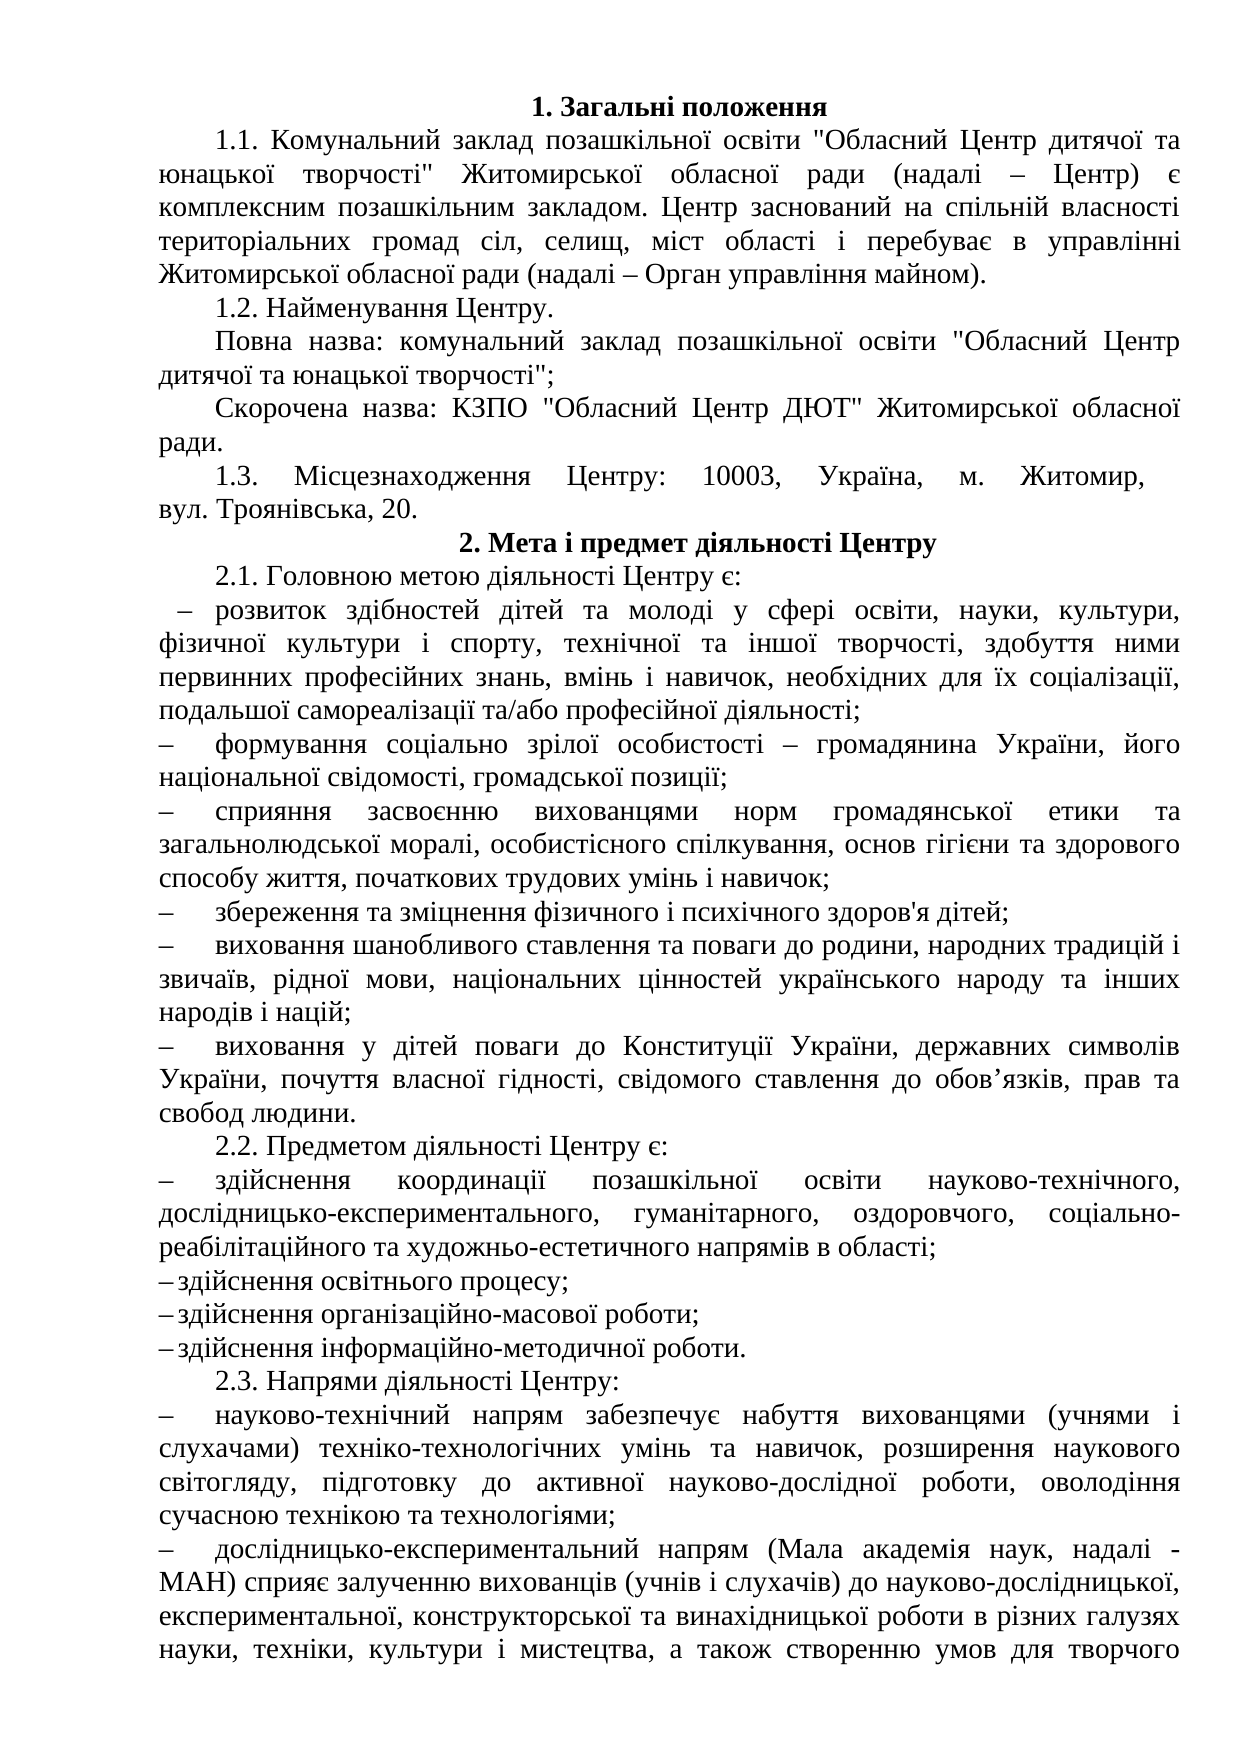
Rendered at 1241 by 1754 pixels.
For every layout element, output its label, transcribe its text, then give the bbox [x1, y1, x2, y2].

text 2.1. Головною метою діяльності Центру є: [158, 558, 1181, 592]
list збереження та зміцнення фізичного і психічного здоров'я дітей; [158, 894, 1181, 927]
text 2. Мета і предмет діяльності Центру [158, 525, 1181, 558]
list сприяння засвоєнню вихованцями норм громадянської етики та загальнолюдської моралі, особистісного спілкування, основ гігієни та здорового способу життя, початкових трудових умінь і навичок; [158, 793, 1181, 894]
list здійснення координації позашкільної освіти науково-технічного, дослідницько-експериментального, гуманітарного, оздоровчого, соціально-реабілітаційного та художньо-естетичного напрямів в області; [158, 1162, 1181, 1263]
list науково-технічний напрям забезпечує набуття вихованцями (учнями і слухачами) техніко-технологічних умінь та навичок, розширення наукового світогляду, підготовку до активної науково-дослідної роботи, оволодіння сучасною технікою та технологіями; [158, 1397, 1181, 1531]
list формування соціально зрілої особистості – громадянина України, його національної свідомості, громадської позиції; [158, 726, 1181, 793]
list здійснення освітнього процесу; [158, 1263, 1181, 1296]
text 1. Загальні положення [177, 89, 1181, 122]
list виховання шанобливого ставлення та поваги до родини, народних традицій і звичаїв, рідної мови, національних цінностей українського народу та інших народів і націй; [158, 927, 1181, 1028]
text Повна назва: комунальний заклад позашкільної освіти "Обласний Центр дитячої та юнацької творчості"; [158, 323, 1181, 391]
text Скорочена назва: КЗПО "Обласний Центр ДЮТ" Житомирської обласної ради. [158, 391, 1181, 458]
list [158, 1531, 1181, 1665]
text 2.2. Предметом діяльності Центру є: [158, 1128, 1181, 1162]
text 1.2. Найменування Центру. [158, 290, 1181, 323]
text 1.3. Місцезнаходження Центру: 10003, Україна, м. Житомир, вул. Троянівська, 20. [158, 458, 1181, 525]
list здійснення організаційно-масової роботи; [158, 1296, 1181, 1330]
text 1.1. Комунальний заклад позашкільної освіти "Обласний Центр дитячої та юнацької творчості" Житомирської обласної ради (надалі – Центр) є комплексним позашкільним закладом. Центр заснований на спільній власності територіальних громад сіл, селищ, міст області і перебуває в управлінні Житомирської обласної ради (надалі – Орган управління майном). [158, 122, 1181, 290]
text 2.3. Напрями діяльності Центру: [158, 1363, 1181, 1397]
list здійснення інформаційно-методичної роботи. [158, 1330, 1181, 1363]
list виховання у дітей поваги до Конституції України, державних символів України, почуття власної гідності, свідомого ставлення до обов’язків, прав та свобод людини. [158, 1028, 1181, 1128]
list розвиток здібностей дітей та молоді у сфері освіти, науки, культури, фізичної культури і спорту, технічної та іншої творчості, здобуття ними первинних професійних знань, вмінь і навичок, необхідних для їх соціалізації, подальшої самореалізації та/або професійної діяльності; [158, 592, 1181, 726]
